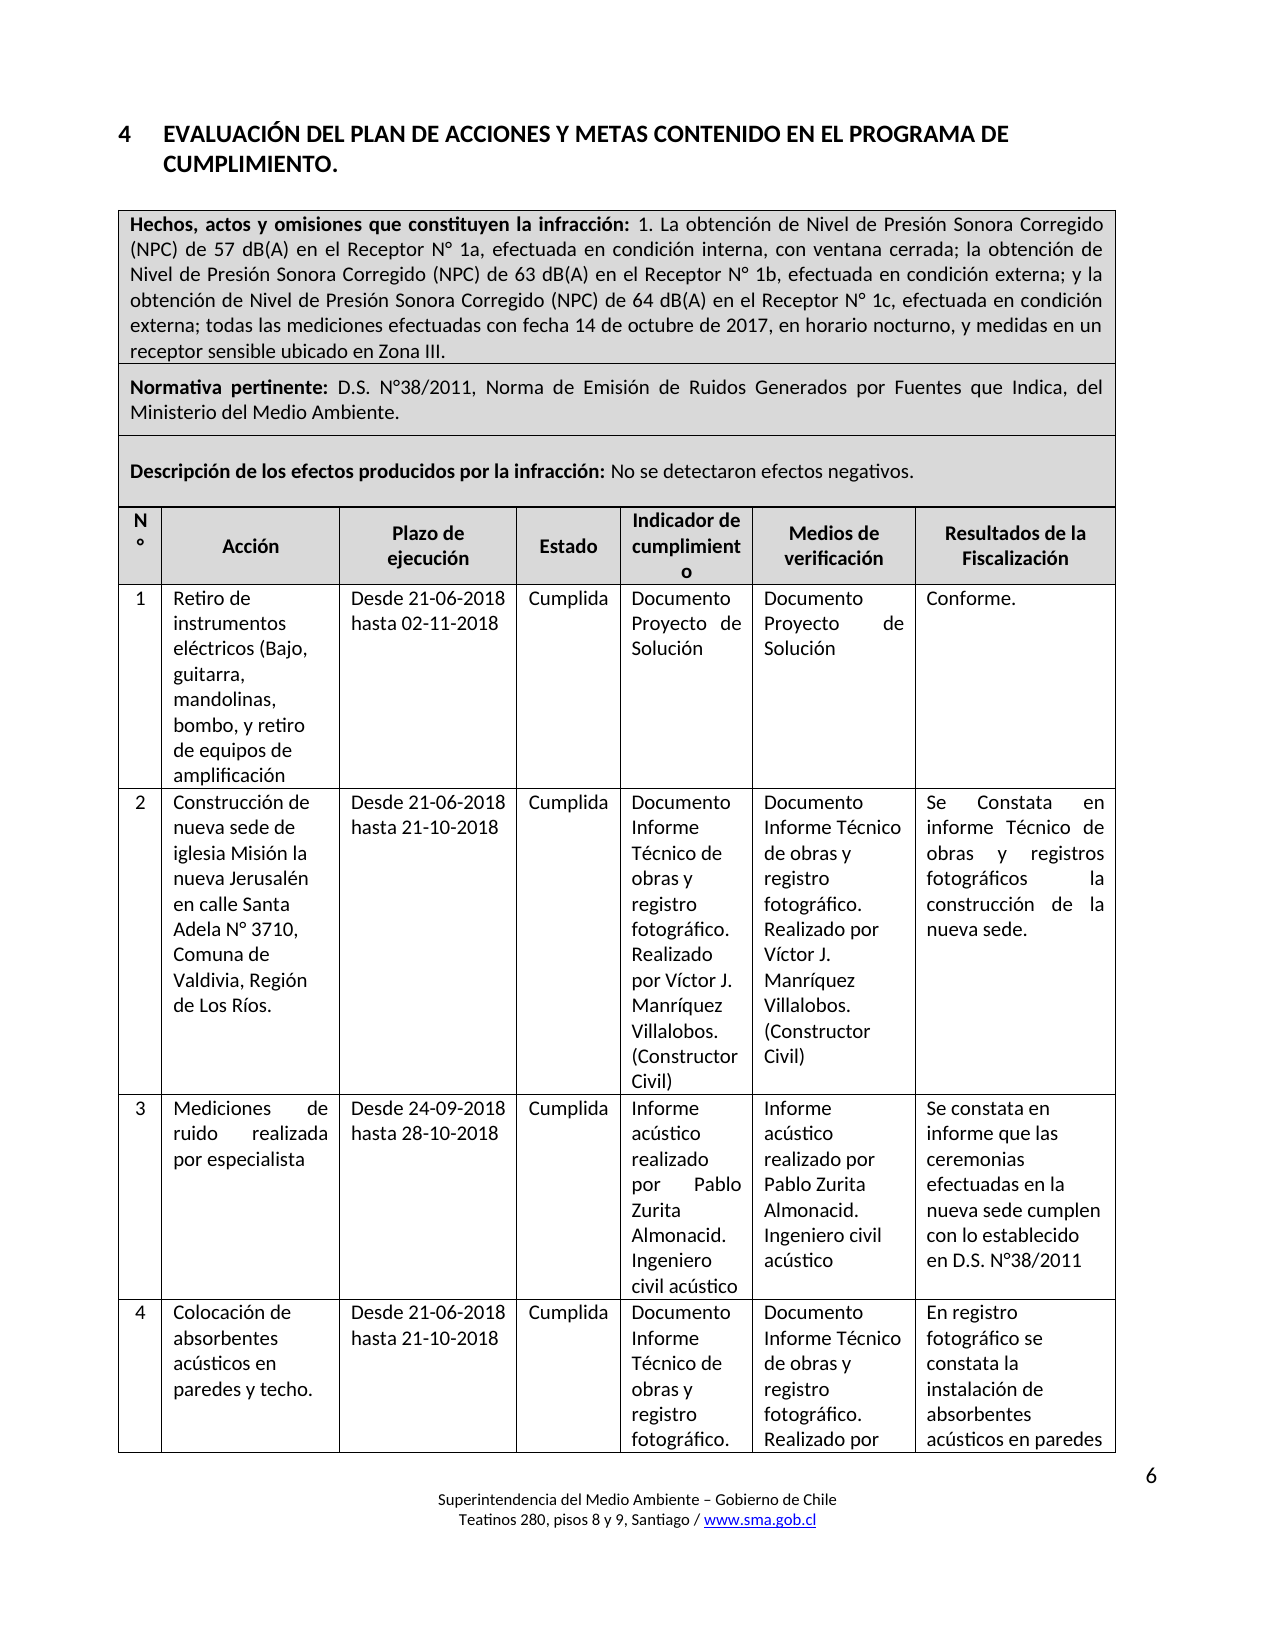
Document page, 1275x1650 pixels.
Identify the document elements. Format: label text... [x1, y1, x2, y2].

table_cell Cumplida [517, 1095, 620, 1298]
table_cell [753, 1300, 915, 1452]
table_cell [621, 1300, 752, 1452]
table_cell Se Constata en informe Técnico de obras y registros fotográficos la construcción de la nueva sede. [916, 789, 1115, 1094]
table_cell Se constata en informe que las ceremonias efectuadas en la nueva sede cumplen con lo establecido en D.S. N°38/2011 [916, 1095, 1115, 1298]
table_cell Indicador de cumplimiento [621, 508, 752, 584]
table_header Hechos, actos y omisiones que constituyen la infracción: 1. La obtención de Nivel de Presión Sonora Corregido (NPC) de 57 dB(A) en el Receptor N° 1a, efectuada en condición interna, con ventana cerrada; la obtención de Nivel de Presión Sonora Corregido (NPC) de 63 dB(A) en el Receptor N° 1b, efectuada en condición externa; y la obtención de Nivel de Presión Sonora Corregido (NPC) de 64 dB(A) en el Receptor N° 1c, efectuada en condición externa; todas las mediciones efectuadas con fecha 14 de octubre de 2017, en horario nocturno, y medidas en un receptor sensible ubicado en Zona III. [119, 211, 1115, 363]
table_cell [340, 1300, 516, 1452]
table_cell Medios de verificación [753, 508, 915, 584]
table_cell Desde 24-09-2018 hasta 28-10-2018 [340, 1095, 516, 1298]
table_cell Desde 21-06-2018 hasta 21-10-2018 [340, 789, 516, 1094]
table_cell Cumplida [517, 789, 620, 1094]
table_cell 3 [119, 1095, 161, 1298]
table_cell Documento Proyecto de Solución [753, 585, 915, 788]
table_cell Cumplida [517, 585, 620, 788]
table_cell Construcción de nueva sede de iglesia Misión la nueva Jerusalén en calle Santa Adela N° 3710, Comuna de Valdivia, Región de Los Ríos. [162, 789, 339, 1094]
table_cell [162, 1300, 339, 1452]
table_cell Plazo de ejecución [340, 508, 516, 584]
table_cell 4 [119, 1300, 161, 1452]
table_cell Acción [162, 508, 339, 584]
table_cell N° [119, 508, 161, 584]
table_cell Desde 21-06-2018 hasta 02-11-2018 [340, 585, 516, 788]
table_cell Mediciones de ruido realizada por especialista [162, 1095, 339, 1298]
table_cell Documento Informe Técnico de obras y registro fotográfico. Realizado por Víctor J. Manríquez Villalobos. (Constructor Civil) [621, 789, 752, 1094]
table_cell Conforme. [916, 585, 1115, 788]
table_cell 2 [119, 789, 161, 1094]
table_cell Estado [517, 508, 620, 584]
table_cell Normativa pertinente: D.S. N°38/2011, Norma de Emisión de Ruidos Generados por Fuentes que Indica, del Ministerio del Medio Ambiente. [119, 364, 1115, 435]
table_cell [916, 1300, 1115, 1452]
table_cell Informe acústico realizado por Pablo Zurita Almonacid. Ingeniero civil acústico [621, 1095, 752, 1298]
table_cell 1 [119, 585, 161, 788]
table_cell Descripción de los efectos producidos por la infracción: No se detectaron efectos negativos. [119, 436, 1115, 506]
table_cell Informe acústico realizado por Pablo Zurita Almonacid. Ingeniero civil acústico [753, 1095, 915, 1298]
table_cell Documento Proyecto de Solución [621, 585, 752, 788]
table_cell Documento Informe Técnico de obras y registro fotográfico. Realizado por Víctor J. Manríquez Villalobos. (Constructor Civil) [753, 789, 915, 1094]
table_cell Retiro de instrumentos eléctricos (Bajo, guitarra, mandolinas, bombo, y retiro de equipos de amplificación [162, 585, 339, 788]
table_cell Cumplida [517, 1300, 620, 1452]
table_cell Resultados de la Fiscalización [916, 508, 1115, 584]
subtitle EVALUACIÓN DEL PLAN DE ACCIONES Y METAS CONTENIDO EN EL PROGRAMA DE CUMPLIMIENTO. [118, 118, 1157, 179]
